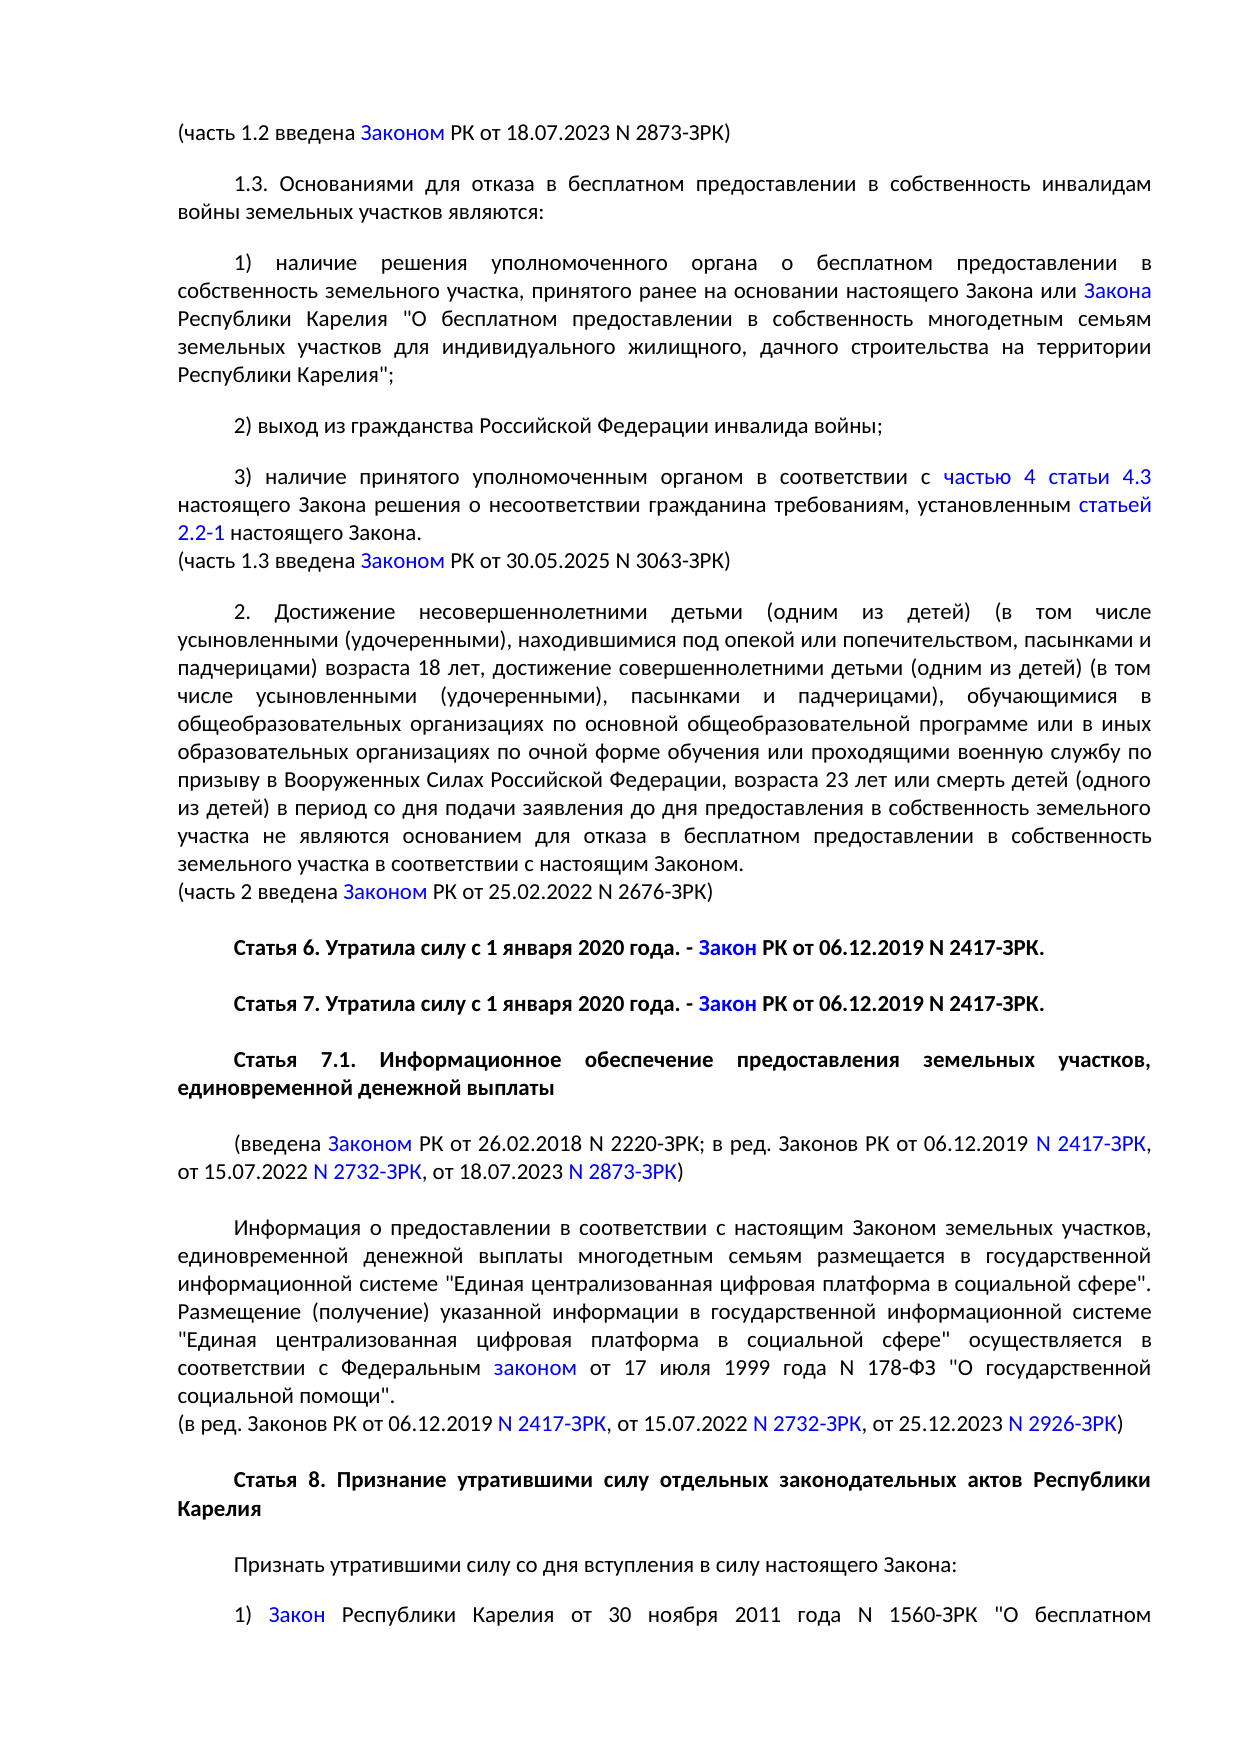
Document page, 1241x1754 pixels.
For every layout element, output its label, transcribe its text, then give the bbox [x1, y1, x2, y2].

text (часть 1.3 введена Законом РК от 30.05.2025 N 3063-ЗРК) [177, 546, 1152, 574]
text 3) наличие принятого уполномоченным органом в соответствии с частью 4 статьи 4.3 настоящего Закона решения о несоответствии гражданина требованиям, установленным статьей 2.2-1 настоящего Закона. [177, 462, 1152, 546]
text 1.3. Основаниями для отказа в бесплатном предоставлении в собственность инвалидам войны земельных участков являются: [177, 169, 1152, 225]
text (часть 2 введена Законом РК от 25.02.2022 N 2676-ЗРК) [177, 877, 1152, 905]
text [177, 1601, 1152, 1629]
text (в ред. Законов РК от 06.12.2019 N 2417-ЗРК, от 15.07.2022 N 2732-ЗРК, от 25.12.2023 N 2926-ЗРК) [177, 1409, 1152, 1438]
text 2. Достижение несовершеннолетними детьми (одним из детей) (в том числе усыновленными (удочеренными), находившимися под опекой или попечительством, пасынками и падчерицами) возраста 18 лет, достижение совершеннолетними детьми (одним из детей) (в том числе усыновленными (удочеренными), пасынками и падчерицами), обучающимися в общеобразовательных организациях по основной общеобразовательной программе или в иных образовательных организациях по очной форме обучения или проходящими военную службу по призыву в Вооруженных Силах Российской Федерации, возраста 23 лет или смерть детей (одного из детей) в период со дня подачи заявления до дня предоставления в собственность земельного участка не являются основанием для отказа в бесплатном предоставлении в собственность земельного участка в соответствии с настоящим Законом. [177, 597, 1152, 877]
title Статья 6. Утратила силу с 1 января 2020 года. - Закон РК от 06.12.2019 N 2417-ЗРК. [177, 933, 1152, 961]
title Статья 8. Признание утратившими силу отдельных законодательных актов Республики Карелия [177, 1466, 1152, 1522]
text Информация о предоставлении в соответствии с настоящим Законом земельных участков, единовременной денежной выплаты многодетным семьям размещается в государственной информационной системе "Единая централизованная цифровая платформа в социальной сфере". Размещение (получение) указанной информации в государственной информационной системе "Единая централизованная цифровая платформа в социальной сфере" осуществляется в соответствии с Федеральным законом от 17 июля 1999 года N 178-ФЗ "О государственной социальной помощи". [177, 1213, 1152, 1409]
text 2) выход из гражданства Российской Федерации инвалида войны; [177, 411, 1152, 439]
text (часть 1.2 введена Законом РК от 18.07.2023 N 2873-ЗРК) [177, 118, 1152, 146]
text (введена Законом РК от 26.02.2018 N 2220-ЗРК; в ред. Законов РК от 06.12.2019 N 2417-ЗРК, от 15.07.2022 N 2732-ЗРК, от 18.07.2023 N 2873-ЗРК) [177, 1129, 1152, 1185]
title Статья 7. Утратила силу с 1 января 2020 года. - Закон РК от 06.12.2019 N 2417-ЗРК. [177, 989, 1152, 1017]
title Статья 7.1. Информационное обеспечение предоставления земельных участков, единовременной денежной выплаты [177, 1045, 1152, 1101]
text Признать утратившими силу со дня вступления в силу настоящего Закона: [177, 1550, 1152, 1578]
